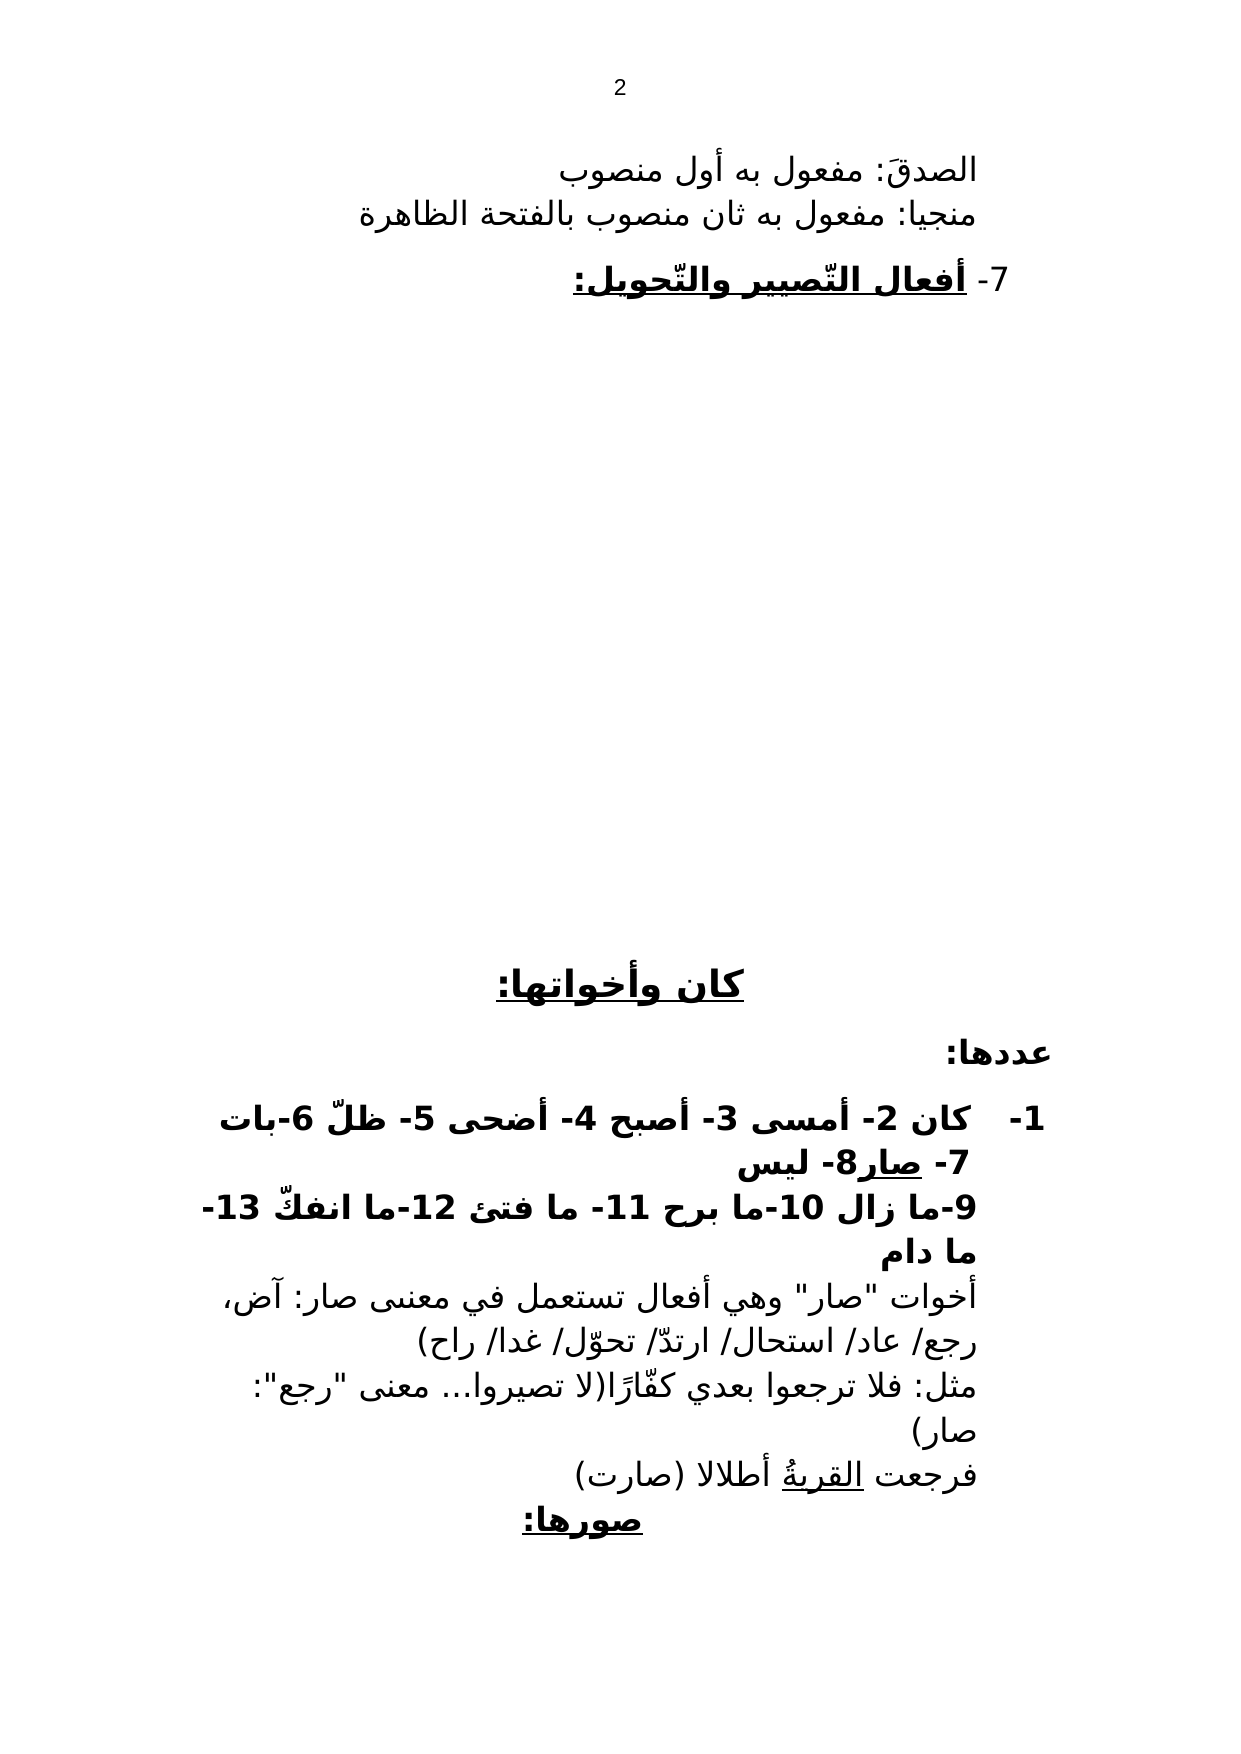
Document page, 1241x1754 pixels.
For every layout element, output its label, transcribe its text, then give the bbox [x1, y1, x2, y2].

list أخوات "صار" وهي أفعال تستعمل في معنىى صار: آض، رجع/ عاد/ استحال/ ارتدّ/ تحوّل/ غدا/ راح) [187, 1277, 978, 1361]
list الصدقَ: مفعول به أول منصوب [187, 150, 978, 189]
list كان 2- أمسى 3- أصبح 4- أضحى 5- ظلّ 6-بات 7- صار8- ليس [187, 1099, 1008, 1182]
list 9-ما زال 10-ما برح 11- ما فتئ 12-ما انفكّ 13-ما دام [187, 1188, 978, 1272]
list مثل: فلا ترجعوا بعدي كفّارًا(لا تصيروا... معنى "رجع": صار) [187, 1366, 978, 1450]
list صورها: [187, 1500, 978, 1539]
text كان وأخواتها: [187, 963, 1053, 1006]
text 7- أفعال التّصيير والتّحويل: [187, 260, 1053, 299]
list منجيا: مفعول به ثان منصوب بالفتحة الظاهرة [187, 194, 978, 233]
text عددها: [187, 1033, 1053, 1072]
list فرجعت القريةُ أطلالا (صارت) [187, 1456, 978, 1494]
